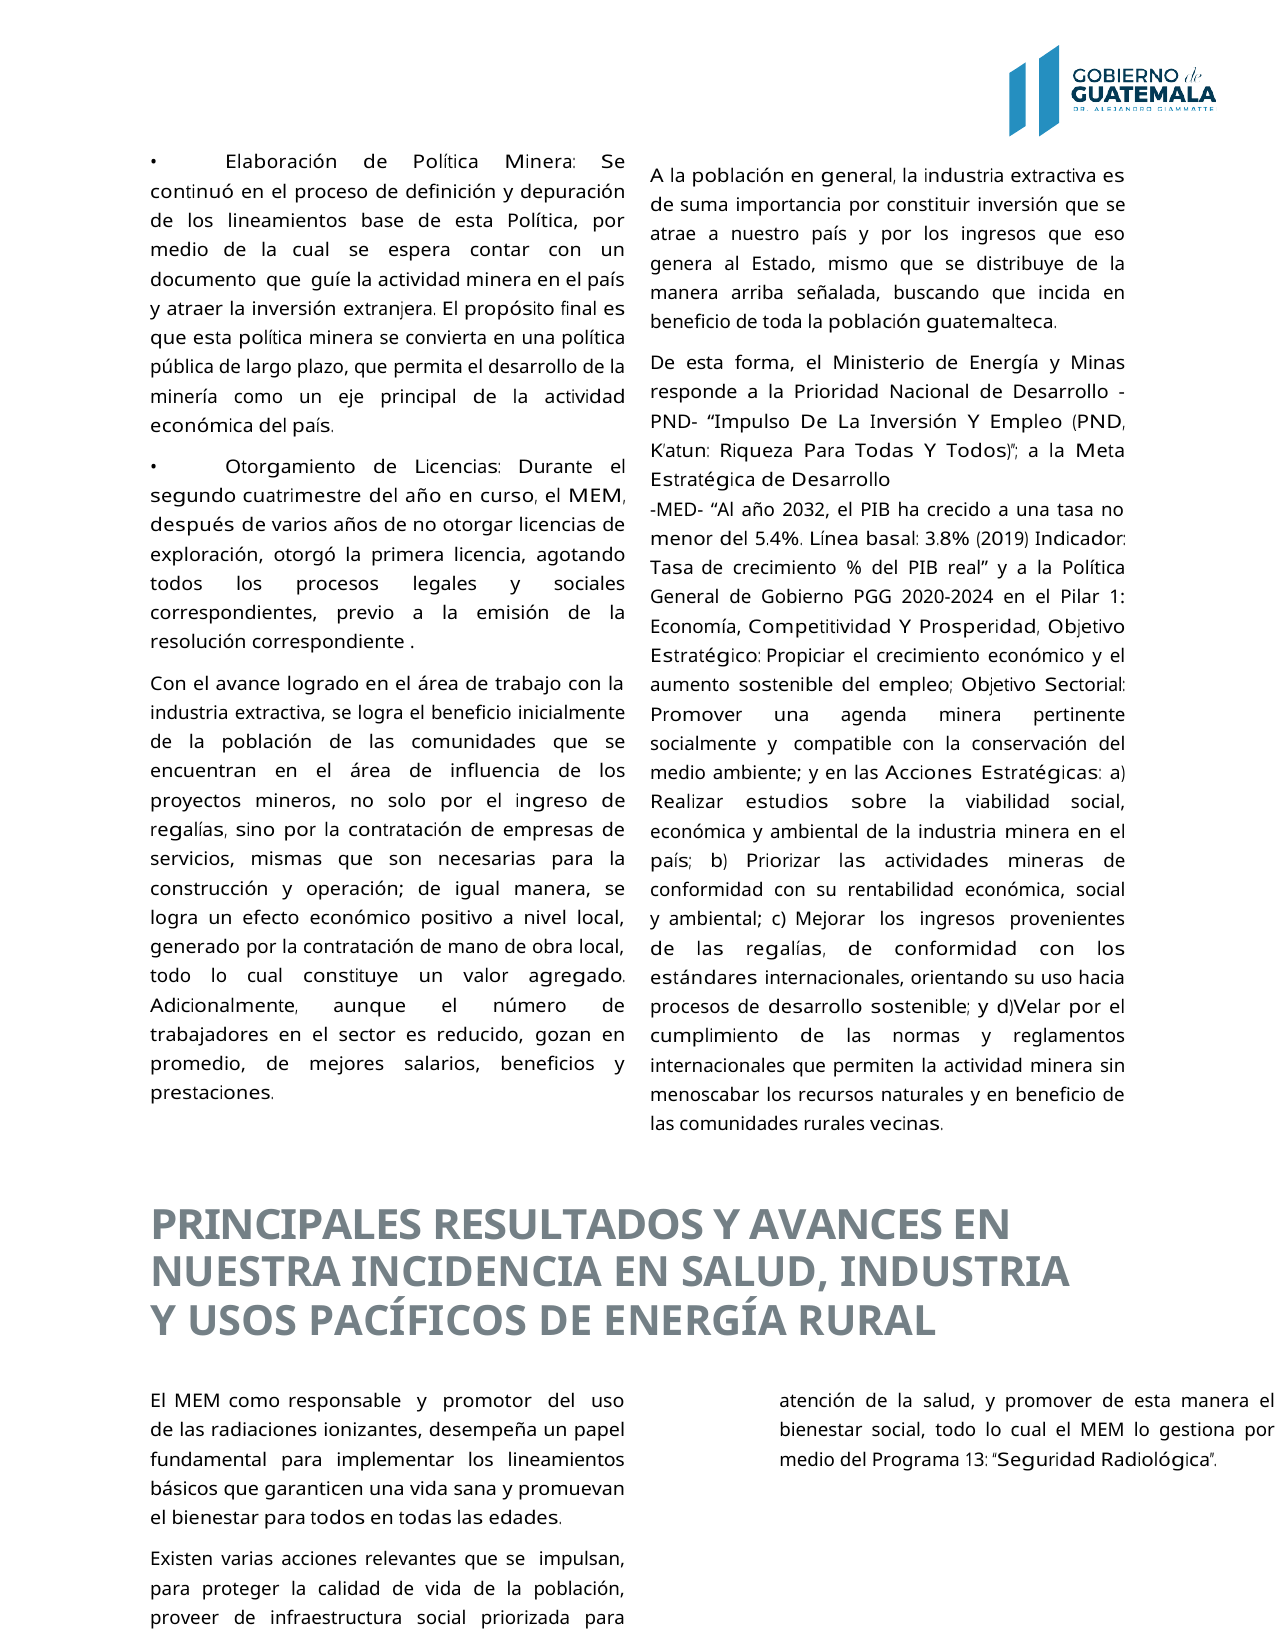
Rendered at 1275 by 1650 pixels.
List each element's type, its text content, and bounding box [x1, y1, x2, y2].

picture [1071, 67, 1217, 111]
text A la población en general, la industria extractiva es de suma importancia por constituir inversión que se atrae a nuestro país y por los ingresos que eso genera al Estado, mismo que se distribuye de la manera arriba señalada, buscando que incida en beneficio de toda la población guatemalteca. [650, 162, 1125, 334]
list Otorgamiento de Licencias: Durante el segundo cuatrimestre del año en curso, el MEM, después de varios años de no otorgar licencias de exploración, otorgó la primera licencia, agotando todos los procesos legales y sociales correspondientes, previo a la emisión de la resolución correspondiente . [150, 453, 626, 654]
list Elaboración de Política Minera: Se continuó en el proceso de definición y depuración de los lineamientos base de esta Política, por medio de la cual se espera contar con un documento que guíe la actividad minera en el país y atraer la inversión extranjera. El propósito final es que esta política minera se convierta en una política pública de largo plazo, que permita el desarrollo de la minería como un eje principal de la actividad económica del país. [150, 149, 625, 438]
text De esta forma, el Ministerio de Energía y Minas responde a la Prioridad Nacional de Desarrollo -PND- “Impulso De La Inversión Y Empleo (PND, K’atun: Riqueza Para Todas Y Todos)”; a la Meta Estratégica de Desarrollo [650, 349, 1125, 492]
text Existen varias acciones relevantes que se impulsan, para proteger la calidad de vida de la población, proveer de infraestructura social priorizada para atención de la salud, y promover de esta manera el bienestar social, todo lo cual el MEM lo gestiona por medio del Programa 13: “Seguridad Radiológica”. [150, 1546, 625, 1629]
text Con el avance logrado en el área de trabajo con la industria extractiva, se logra el beneficio inicialmente de la población de las comunidades que se encuentran en el área de influencia de los proyectos mineros, no solo por el ingreso de regalías, sino por la contratación de empresas de servicios, mismas que son necesarias para la construcción y operación; de igual manera, se logra un efecto económico positivo a nivel local, generado por la contratación de mano de obra local, todo lo cual constituye un valor agregado. Adicionalmente, aunque el número de trabajadores en el sector es reducido, gozan en promedio, de mejores salarios, beneficios y prestaciones. [150, 670, 625, 1105]
text -MED- “Al año 2032, el PIB ha crecido a una tasa no menor del 5.4%. Línea basal: 3.8% (2019) Indicador: Tasa de crecimiento % del PIB real” y a la Política General de Gobierno PGG 2020-2024 en el Pilar 1: Economía, Competitividad Y Prosperidad, Objetivo Estratégico: Propiciar el crecimiento económico y el aumento sostenible del empleo; Objetivo Sectorial: Promover una agenda minera pertinente socialmente y compatible con la conservación del medio ambiente; y en las Acciones Estratégicas: a) Realizar estudios sobre la viabilidad social, económica y ambiental de la industria minera en el país; b) Priorizar las actividades mineras de conformidad con su rentabilidad económica, social y ambiental; c) Mejorar los ingresos provenientes de las regalías, de conformidad con los estándares internacionales, orientando su uso hacia procesos de desarrollo sostenible; y d)Velar por el cumplimiento de las normas y reglamentos internacionales que permiten la actividad minera sin menoscabar los recursos naturales y en beneficio de las comunidades rurales vecinas. [650, 496, 1125, 1136]
subtitle PRINCIPALES RESULTADOS Y AVANCES EN NUESTRA INCIDENCIA EN SALUD, INDUSTRIA Y USOS PACÍFICOS DE ENERGÍA RURAL [150, 1201, 1106, 1347]
text El MEM como responsable y promotor del uso de las radiaciones ionizantes, desempeña un papel fundamental para implementar los lineamientos básicos que garanticen una vida sana y promuevan el bienestar para todos en todas las edades. [150, 1387, 625, 1530]
text Existen varias acciones relevantes que se impulsan, para proteger la calidad de vida de la población, proveer de infraestructura social priorizada para atención de la salud, y promover de esta manera el bienestar social, todo lo cual el MEM lo gestiona por medio del Programa 13: “Seguridad Radiológica”. [779, 1387, 1275, 1471]
